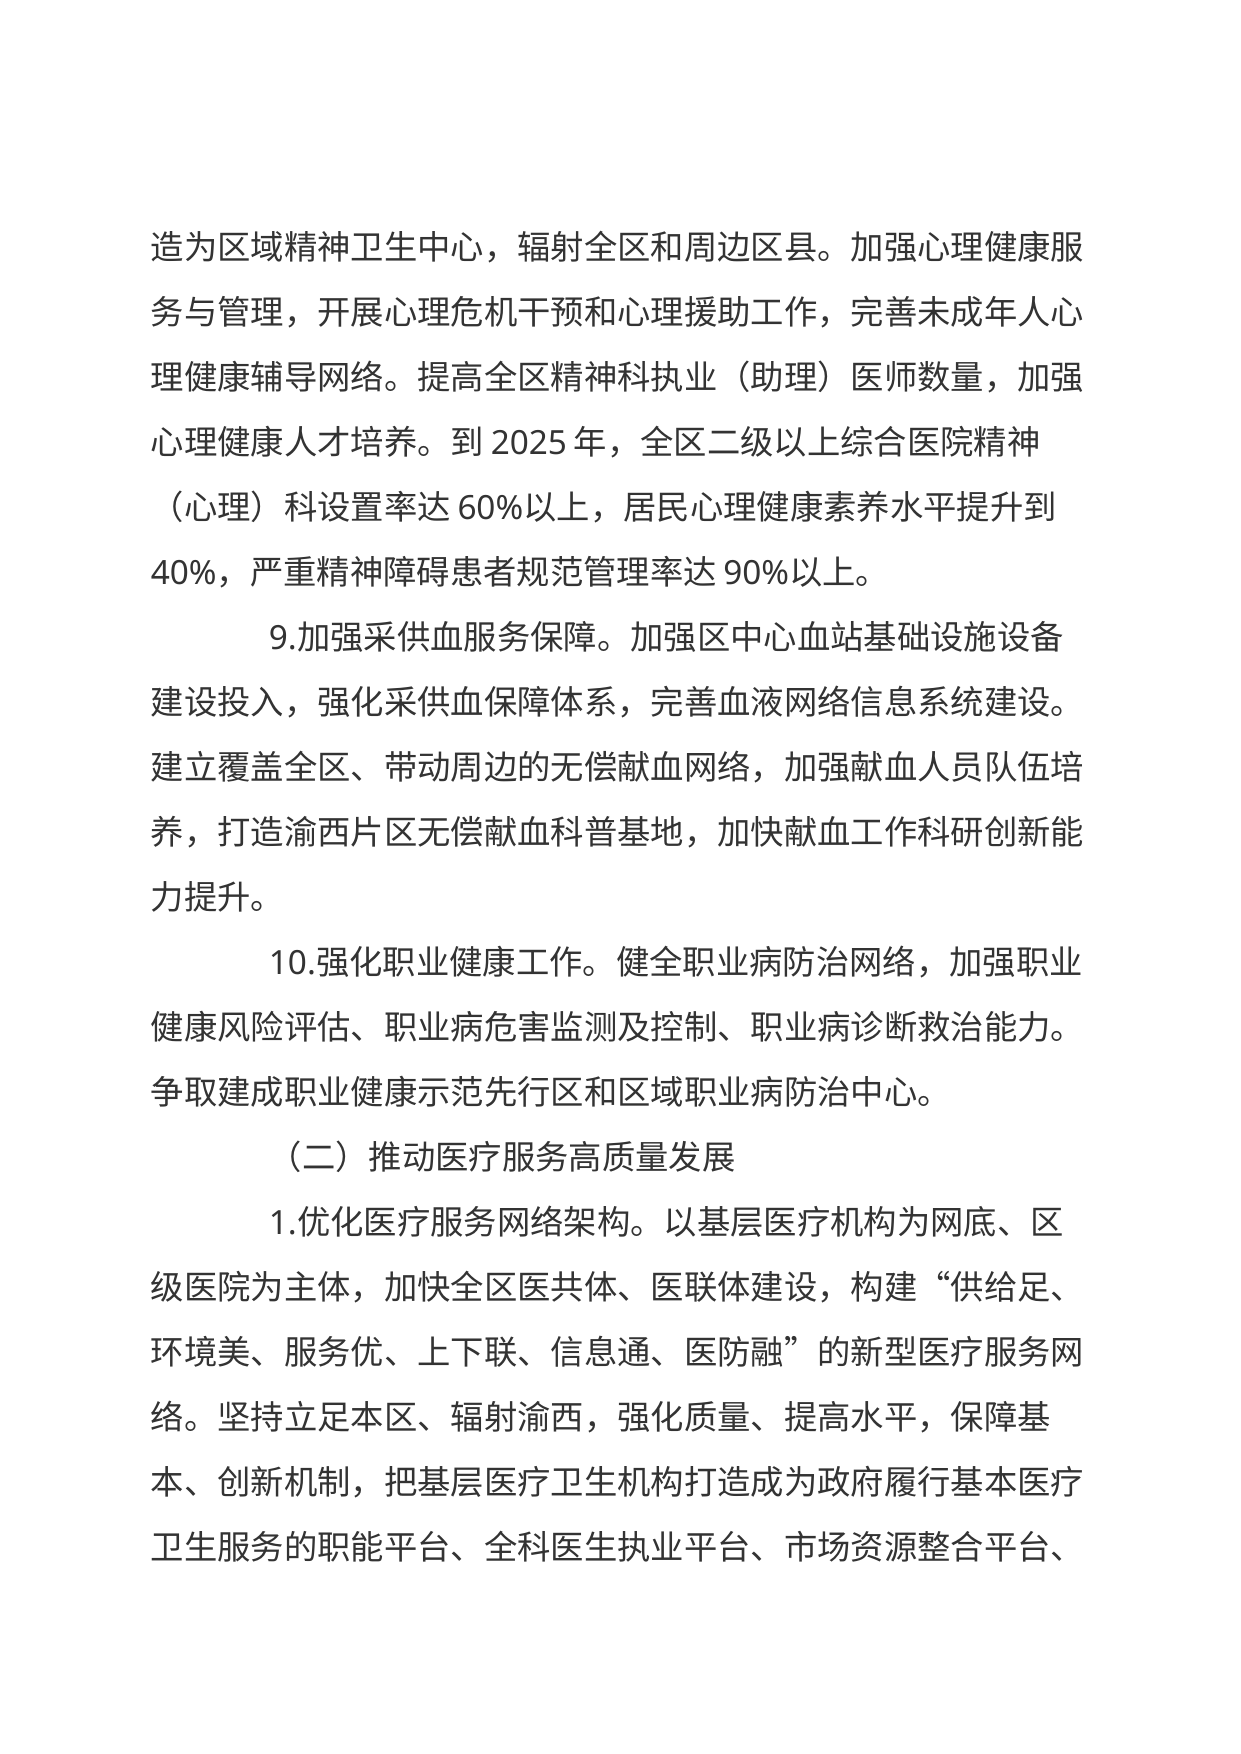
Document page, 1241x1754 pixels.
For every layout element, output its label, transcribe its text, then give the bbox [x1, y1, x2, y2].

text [151, 1187, 1089, 1577]
text 9.加强采供血服务保障。加强区中心血站基础设施设备建设投入，强化采供血保障体系，完善血液网络信息系统建设。建立覆盖全区、带动周边的无偿献血网络，加强献血人员队伍培养，打造渝西片区无偿献血科普基地，加快献血工作科研创新能力提升。 [151, 602, 1089, 927]
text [151, 212, 1089, 602]
text 10.强化职业健康工作。健全职业病防治网络，加强职业健康风险评估、职业病危害监测及控制、职业病诊断救治能力。争取建成职业健康示范先行区和区域职业病防治中心。 [151, 927, 1089, 1122]
text （二）推动医疗服务高质量发展 [151, 1122, 1089, 1187]
